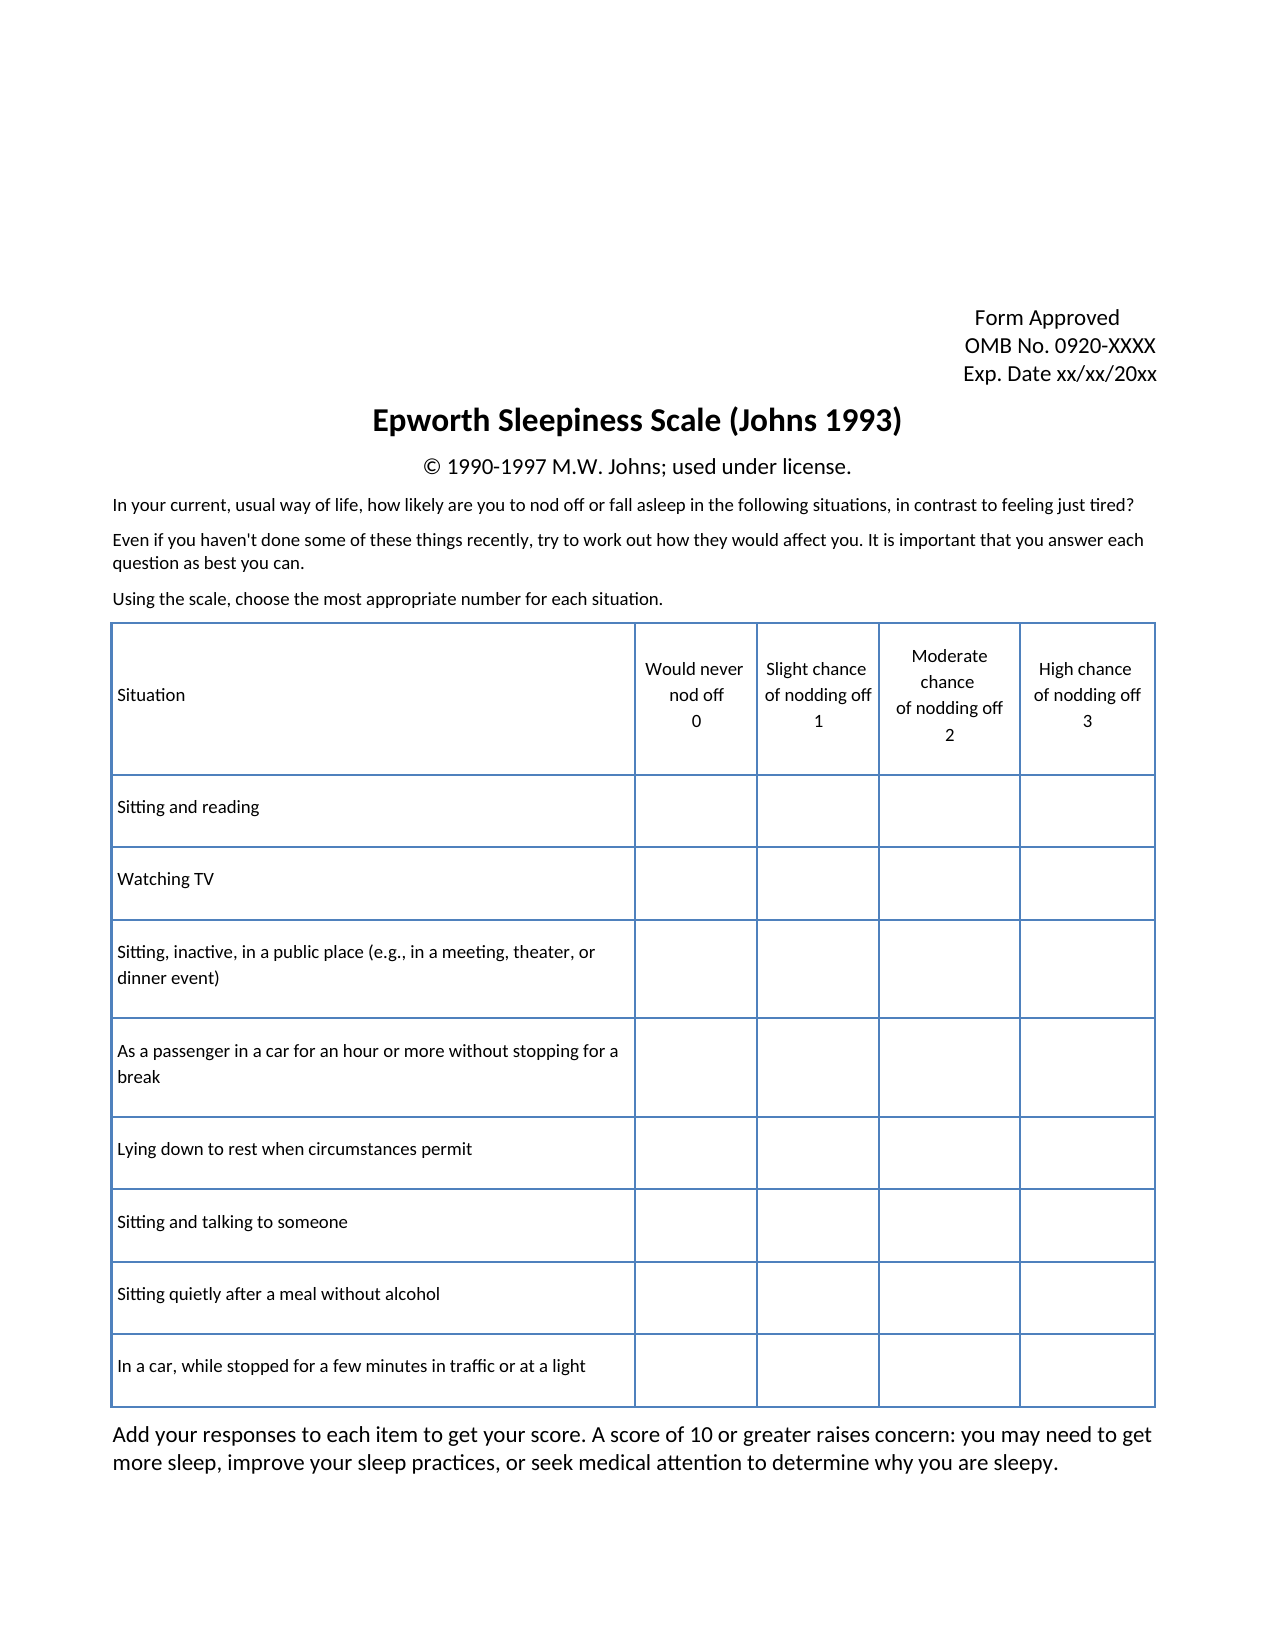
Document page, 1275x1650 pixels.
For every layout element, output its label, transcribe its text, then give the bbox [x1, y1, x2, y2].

table_cell [1021, 1118, 1154, 1188]
table_cell [1021, 776, 1154, 846]
text Exp. Date xx/xx/20xx [112, 359, 1162, 387]
table_header Situation [113, 624, 634, 774]
table_cell [636, 1190, 756, 1261]
table_cell Watching TV [113, 848, 634, 918]
table_cell Sitting quietly after a meal without alcohol [113, 1263, 634, 1333]
table_cell [880, 1335, 1019, 1406]
text Using the scale, choose the most appropriate number for each situation. [112, 587, 1162, 610]
text © 1990-1997 M.W. Johns; used under license. [112, 452, 1162, 481]
table_cell [1021, 1263, 1154, 1333]
table_cell [880, 921, 1019, 1017]
table_cell As a passenger in a car for an hour or more without stopping for a break [113, 1019, 634, 1116]
table_cell [880, 1263, 1019, 1333]
table_cell [636, 1263, 756, 1333]
table_cell [758, 1263, 878, 1333]
table_cell [636, 776, 756, 846]
table_header Slight chance of nodding off 1 [758, 624, 878, 774]
text Epworth Sleepiness Scale (Johns 1993) [112, 399, 1162, 440]
table_cell [1021, 1019, 1154, 1116]
table_header Would never nod off 0 [636, 624, 756, 774]
table_cell Sitting and reading [113, 776, 634, 846]
table_cell [880, 1118, 1019, 1188]
table_cell [758, 1019, 878, 1116]
text Even if you haven't done some of these things recently, try to work out how they would affect you. It is important that you answer each question as best you can. [112, 528, 1162, 574]
table_cell In a car, while stopped for a few minutes in traffic or at a light [113, 1335, 634, 1406]
text Form Approved [112, 303, 1162, 331]
table_cell Lying down to rest when circumstances permit [113, 1118, 634, 1188]
table_header High chance of nodding off 3 [1021, 624, 1154, 774]
table_cell [758, 848, 878, 918]
text Add your responses to each item to get your score. A score of 10 or greater raises concern: you may need to get more sleep, improve your sleep practices, or seek medical attention to determine why you are sleepy. [112, 1420, 1162, 1476]
text OMB No. 0920-XXXX [112, 331, 1162, 359]
table_cell [758, 1335, 878, 1406]
table_cell [758, 921, 878, 1017]
table_header Moderate chance of nodding off 2 [880, 624, 1019, 774]
table_cell [880, 1190, 1019, 1261]
table_cell [636, 1118, 756, 1188]
table_cell [758, 1118, 878, 1188]
table_cell Sitting and talking to someone [113, 1190, 634, 1261]
table_cell [636, 921, 756, 1017]
table_cell [636, 1335, 756, 1406]
table_cell [1021, 1190, 1154, 1261]
table_cell Sitting, inactive, in a public place (e.g., in a meeting, theater, or dinner event) [113, 921, 634, 1017]
table_cell [880, 1019, 1019, 1116]
text In your current, usual way of life, how likely are you to nod off or fall asleep in the following situations, in contrast to feeling just tired? [112, 493, 1162, 516]
table_cell [880, 848, 1019, 918]
table_cell [758, 776, 878, 846]
table_cell [636, 848, 756, 918]
table_cell [1021, 1335, 1154, 1406]
table_cell [1021, 848, 1154, 918]
table_cell [758, 1190, 878, 1261]
table_cell [1021, 921, 1154, 1017]
table_cell [880, 776, 1019, 846]
table_cell [636, 1019, 756, 1116]
